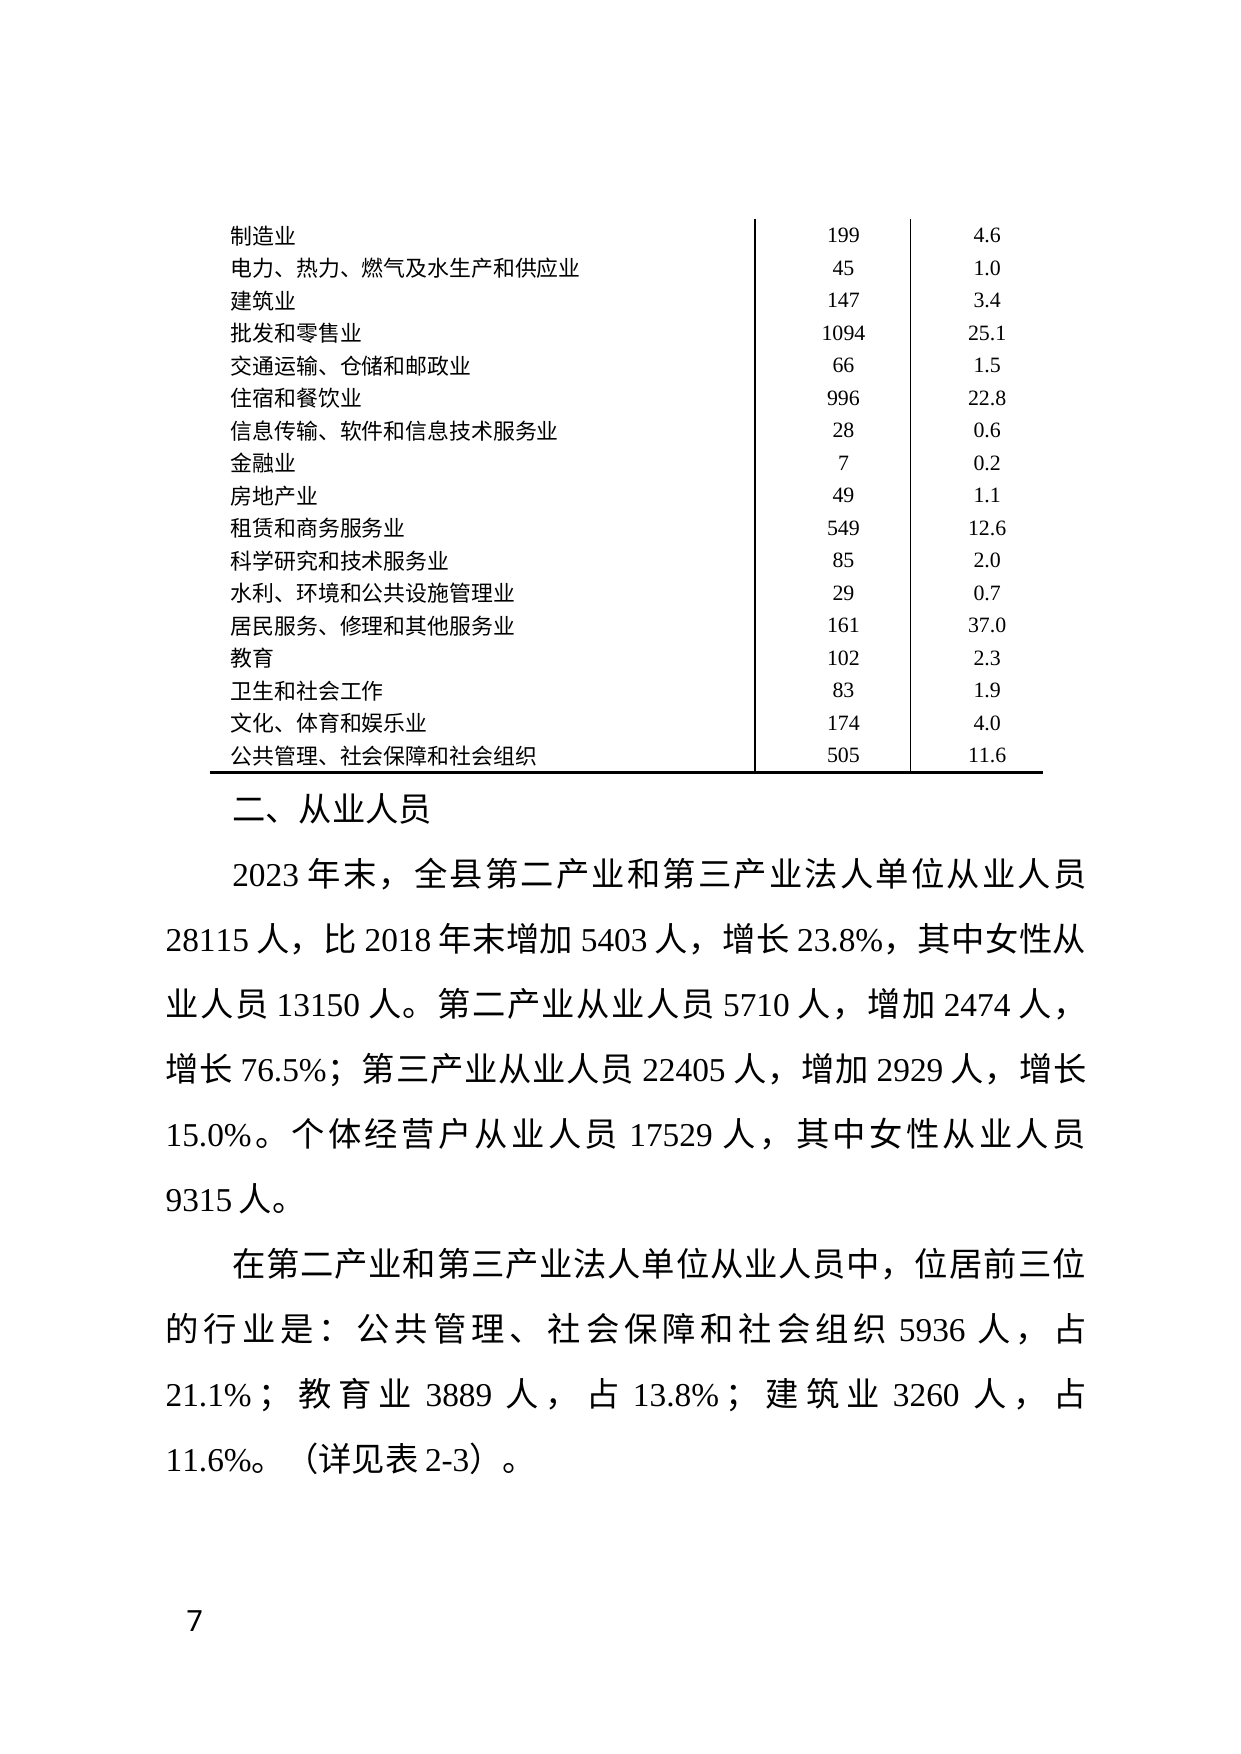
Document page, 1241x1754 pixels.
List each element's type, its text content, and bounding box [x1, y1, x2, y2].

table_cell 102 [756, 641, 910, 673]
table_cell 信息传输、软件和信息技术服务业 [210, 414, 754, 446]
table_cell 3.4 [911, 284, 1042, 316]
table_cell 交通运输、仓储和邮政业 [210, 349, 754, 381]
table_cell 37.0 [911, 609, 1042, 641]
list 二、从业人员 [165, 774, 1087, 839]
text 2023年末，全县第二产业和第三产业法人单位从业人员28115人，比2018年末增加5403人，增长23.8%，其中女性从业人员13150人。第二产业从业人员5710人，增加2474人，增长76.5%；第三产业从业人员22405人，增加2929人，增长15.0%。个体经营户从业人员17529人，其中女性从业人员9315人。 [165, 839, 1087, 1229]
table_cell 电力、热力、燃气及水生产和供应业 [210, 251, 754, 283]
table_cell 1.5 [911, 349, 1042, 381]
table_cell 28 [756, 414, 910, 446]
table_cell 11.6 [911, 739, 1042, 771]
table_cell 2.3 [911, 641, 1042, 673]
text 在第二产业和第三产业法人单位从业人员中，位居前三位的行业是：公共管理、社会保障和社会组织5936人，占21.1%；教育业3889人，占13.8%；建筑业3260人，占11.6%。（详见表2-3）。 [165, 1229, 1087, 1489]
table_cell 文化、体育和娱乐业 [210, 706, 754, 738]
table_cell 1094 [756, 316, 910, 348]
table_cell 49 [756, 479, 910, 511]
table_cell 174 [756, 706, 910, 738]
table_cell 批发和零售业 [210, 316, 754, 348]
table_cell 0.7 [911, 576, 1042, 608]
table_cell 住宿和餐饮业 [210, 381, 754, 413]
table_cell 金融业 [210, 446, 754, 478]
table_cell 45 [756, 251, 910, 283]
table_cell 4.6 [911, 219, 1042, 251]
table_cell 卫生和社会工作 [210, 674, 754, 706]
table_cell 25.1 [911, 316, 1042, 348]
table_cell 水利、环境和公共设施管理业 [210, 576, 754, 608]
table_cell 66 [756, 349, 910, 381]
table_cell 147 [756, 284, 910, 316]
table_cell 制造业 [210, 219, 754, 251]
table_cell 科学研究和技术服务业 [210, 544, 754, 576]
table_cell 22.8 [911, 381, 1042, 413]
table_cell 1.0 [911, 251, 1042, 283]
table_cell 161 [756, 609, 910, 641]
table_cell 1.9 [911, 674, 1042, 706]
table_cell 29 [756, 576, 910, 608]
table_cell 建筑业 [210, 284, 754, 316]
table_cell 居民服务、修理和其他服务业 [210, 609, 754, 641]
table_cell 房地产业 [210, 479, 754, 511]
table_cell 4.0 [911, 706, 1042, 738]
table_cell 996 [756, 381, 910, 413]
table_cell 12.6 [911, 511, 1042, 543]
table_cell 7 [756, 446, 910, 478]
table_cell 549 [756, 511, 910, 543]
table_cell 0.6 [911, 414, 1042, 446]
table_cell 0.2 [911, 446, 1042, 478]
table_cell 教育 [210, 641, 754, 673]
table_cell 公共管理、社会保障和社会组织 [210, 739, 754, 771]
table_cell 1.1 [911, 479, 1042, 511]
table_cell 租赁和商务服务业 [210, 511, 754, 543]
table_cell 85 [756, 544, 910, 576]
table_cell 83 [756, 674, 910, 706]
table_cell 505 [756, 739, 910, 771]
table_cell 199 [756, 219, 910, 251]
table_cell 2.0 [911, 544, 1042, 576]
